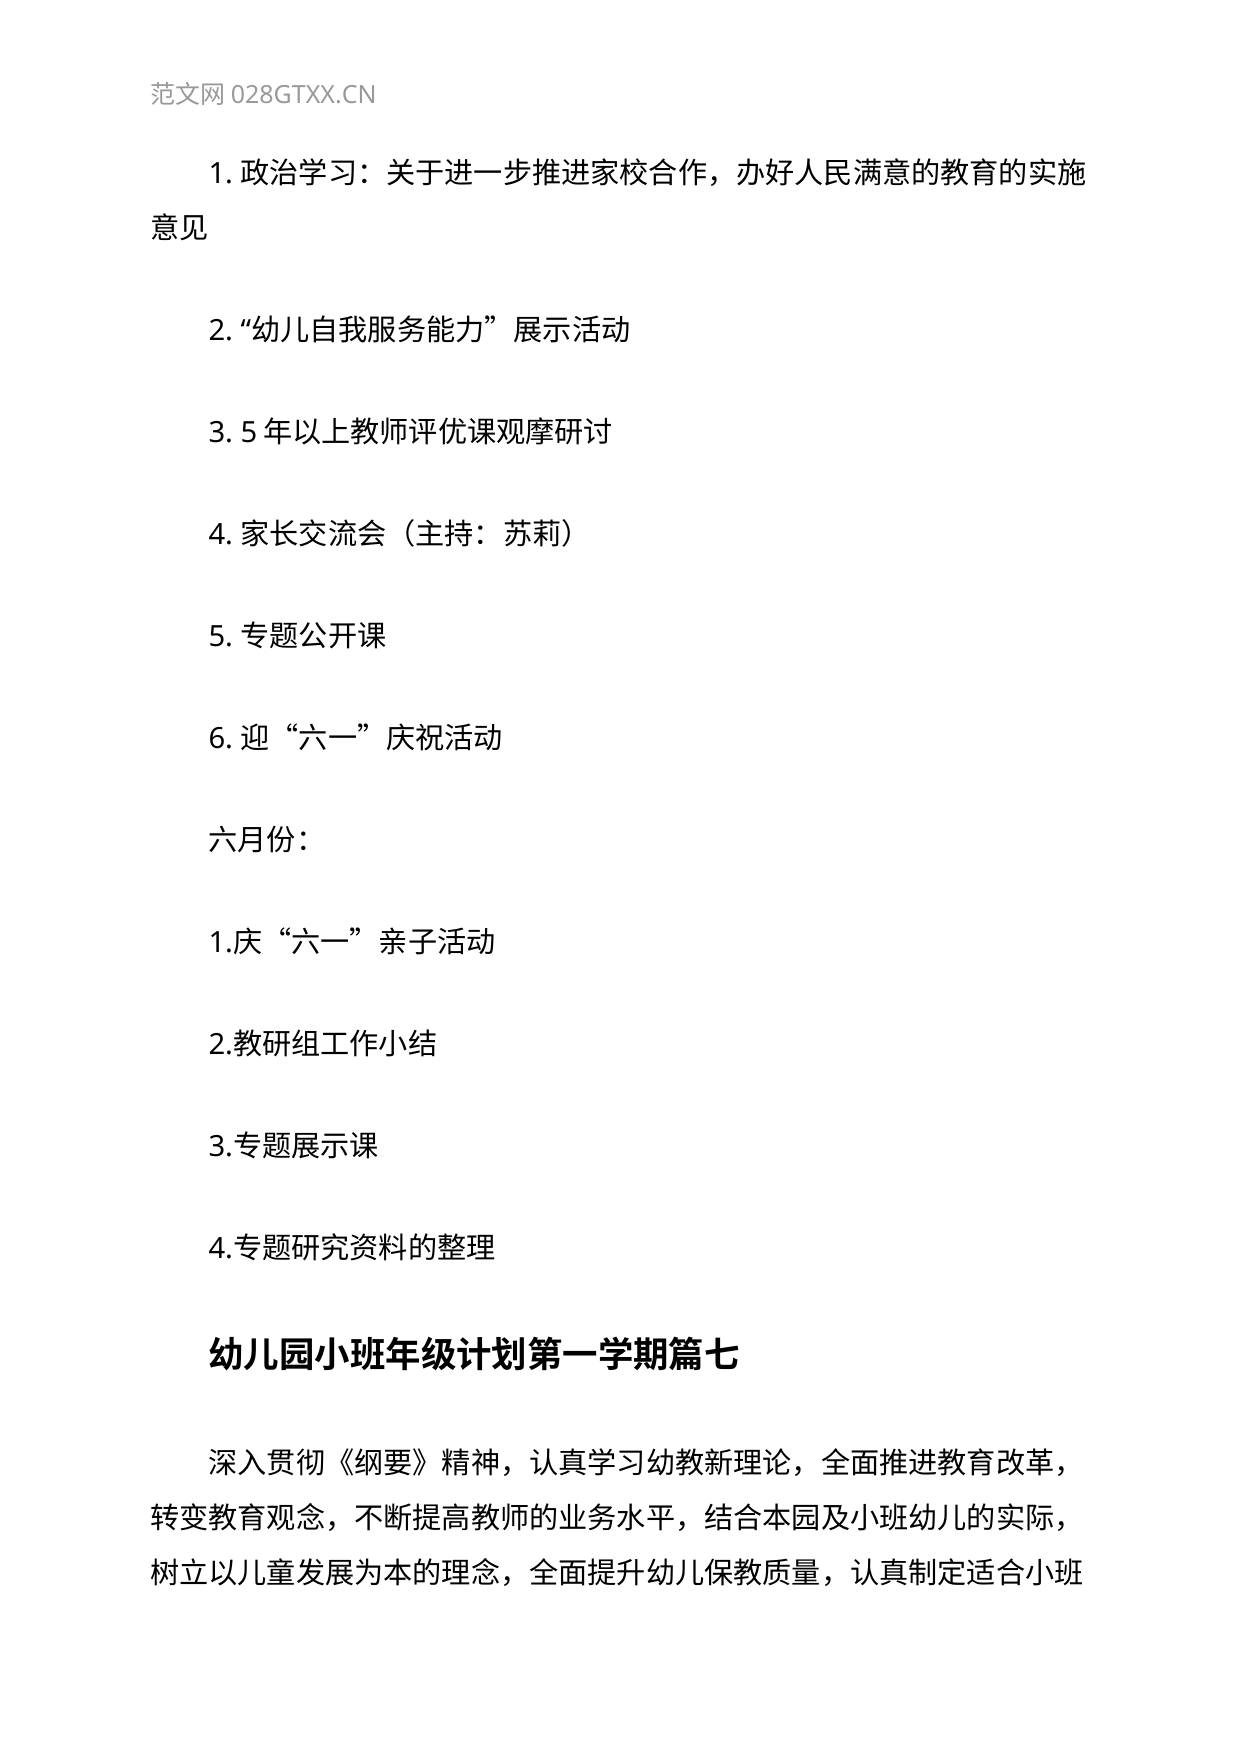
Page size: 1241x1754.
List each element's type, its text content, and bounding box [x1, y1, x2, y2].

text 2. “幼儿自我服务能力”展示活动 [150, 307, 1090, 349]
text 4. 家长交流会（主持：苏莉） [150, 511, 1090, 553]
text 3. 5年以上教师评优课观摩研讨 [150, 409, 1090, 451]
text 幼儿园小班年级计划第一学期篇七 [150, 1326, 1090, 1378]
text 4.专题研究资料的整理 [150, 1224, 1090, 1267]
text 2.教研组工作小结 [150, 1020, 1090, 1063]
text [150, 1440, 1090, 1592]
text 3.专题展示课 [150, 1122, 1090, 1165]
text 1.庆“六一”亲子活动 [150, 918, 1090, 961]
text 1. 政治学习：关于进一步推进家校合作，办好人民满意的教育的实施意见 [150, 150, 1090, 247]
text 6. 迎“六一”庆祝活动 [150, 715, 1090, 757]
text 5. 专题公开课 [150, 613, 1090, 655]
text 六月份： [150, 817, 1090, 859]
